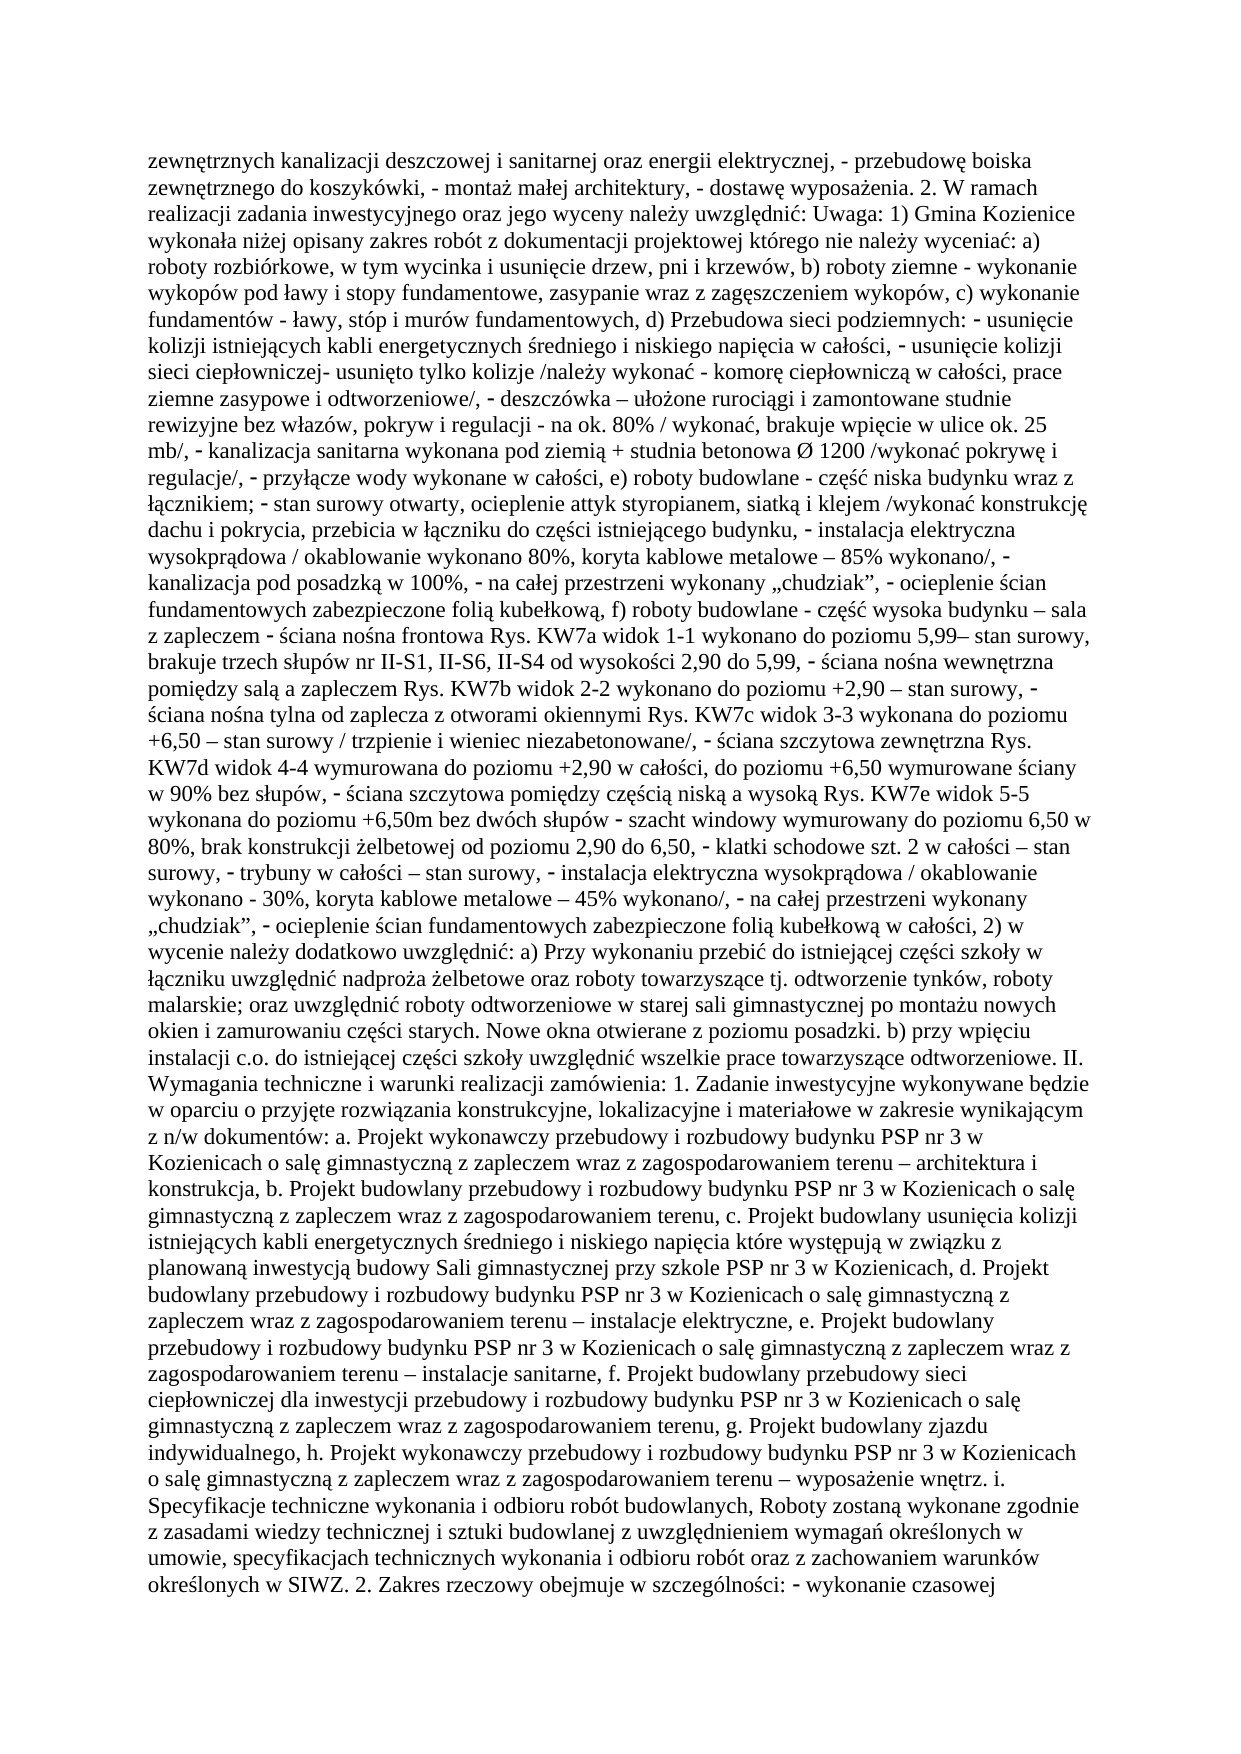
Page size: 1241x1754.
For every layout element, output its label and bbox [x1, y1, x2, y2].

text [148, 148, 1093, 1597]
